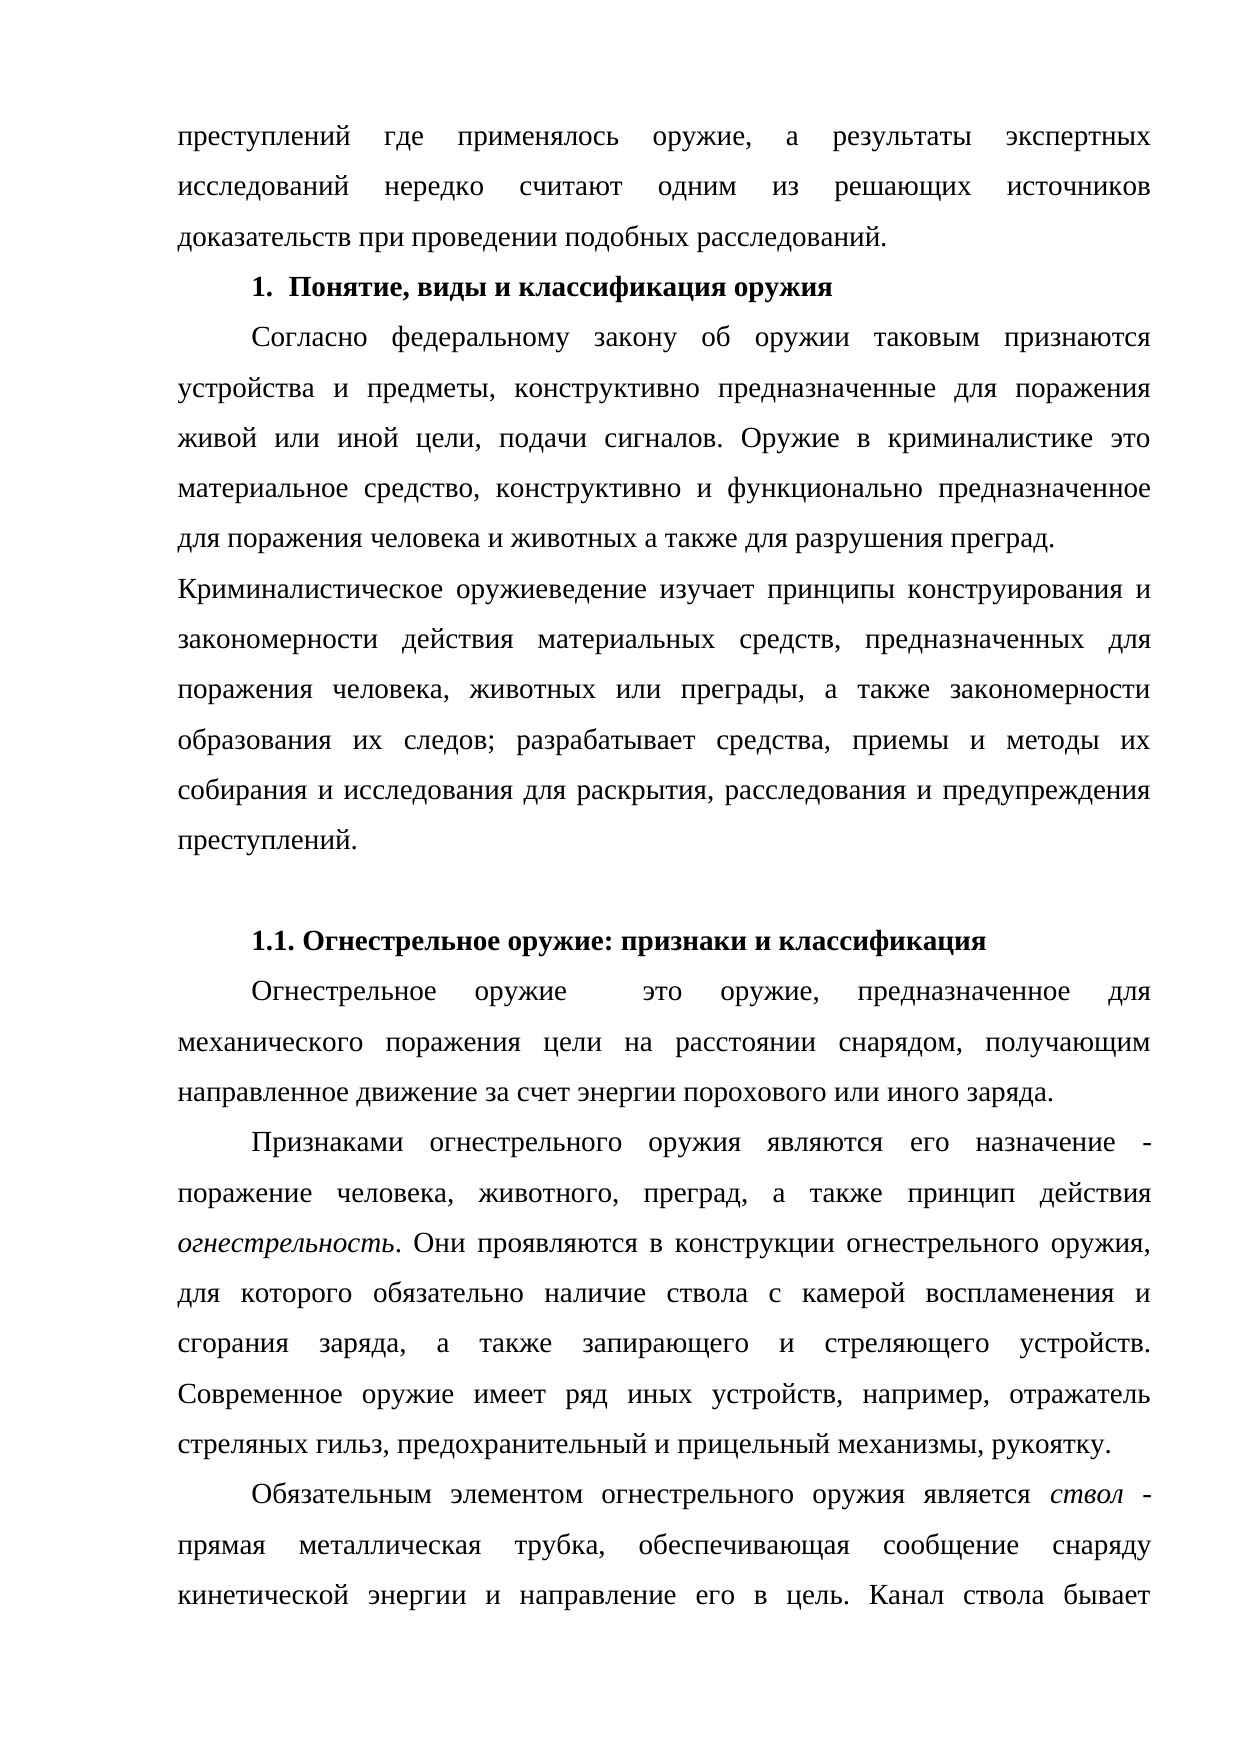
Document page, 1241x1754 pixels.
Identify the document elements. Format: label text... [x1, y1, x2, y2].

text Криминалистическое оружиеведение изучает принципы конструирования и закономерности действия материальных средств, предназначенных для поражения человека, животных или преграды, а также закономерности образования их следов; разрабатывает средства, приемы и методы их собирания и исследования для раскрытия, расследования и предупреждения преступлений. [177, 571, 1152, 856]
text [177, 1477, 1152, 1611]
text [177, 118, 1152, 252]
text 1.1. Огнестрельное оружие: признаки и классификация [177, 923, 1152, 957]
text Признаками огнестрельного оружия являются его назначение - поражение человека, животного, преград, а также принцип действия огнестрельность. Они проявляются в конструкции огнестрельного оружия, для которого обязательно наличие ствола с камерой воспламенения и сгорания заряда, а также запирающего и стреляющего устройств. Современное оружие имеет ряд иных устройств, например, отражатель стреляных гильз, предохранительный и прицельный механизмы, рукоятку. [177, 1124, 1152, 1460]
text Согласно федеральному закону об оружии таковым признаются устройства и предметы, конструктивно предназначенные для поражения живой или иной цели, подачи сигналов. Оружие в криминалистике это материальное средство, конструктивно и функционально предназначенное для поражения человека и животных а также для разрушения преград. [177, 319, 1152, 554]
text Огнестрельное оружие это оружие, предназначенное для механического поражения цели на расстоянии снарядом, получающим направленное движение за счет энергии порохового или иного заряда. [177, 973, 1152, 1108]
list Понятие, виды и классификация оружия [251, 269, 1152, 303]
